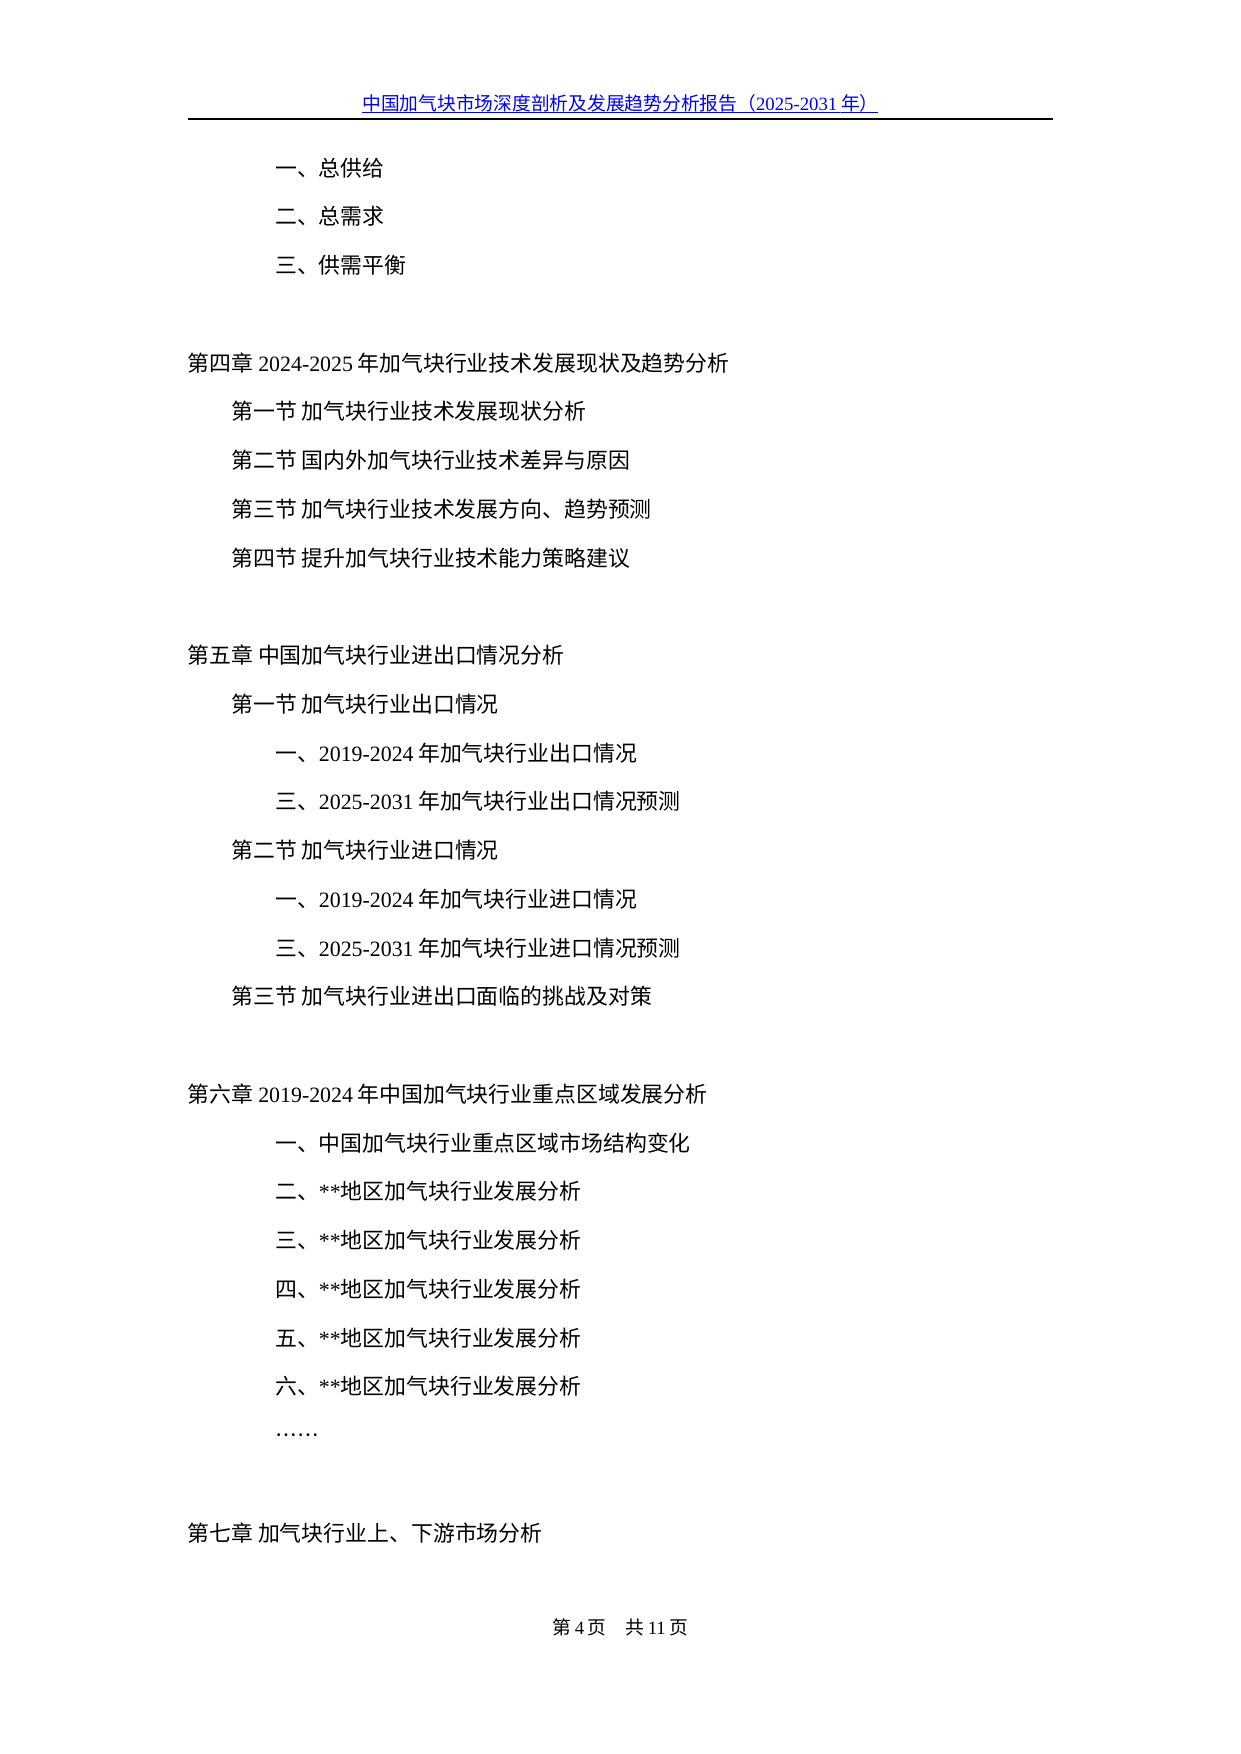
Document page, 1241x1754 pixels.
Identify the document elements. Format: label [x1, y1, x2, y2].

text [187, 150, 1053, 1548]
